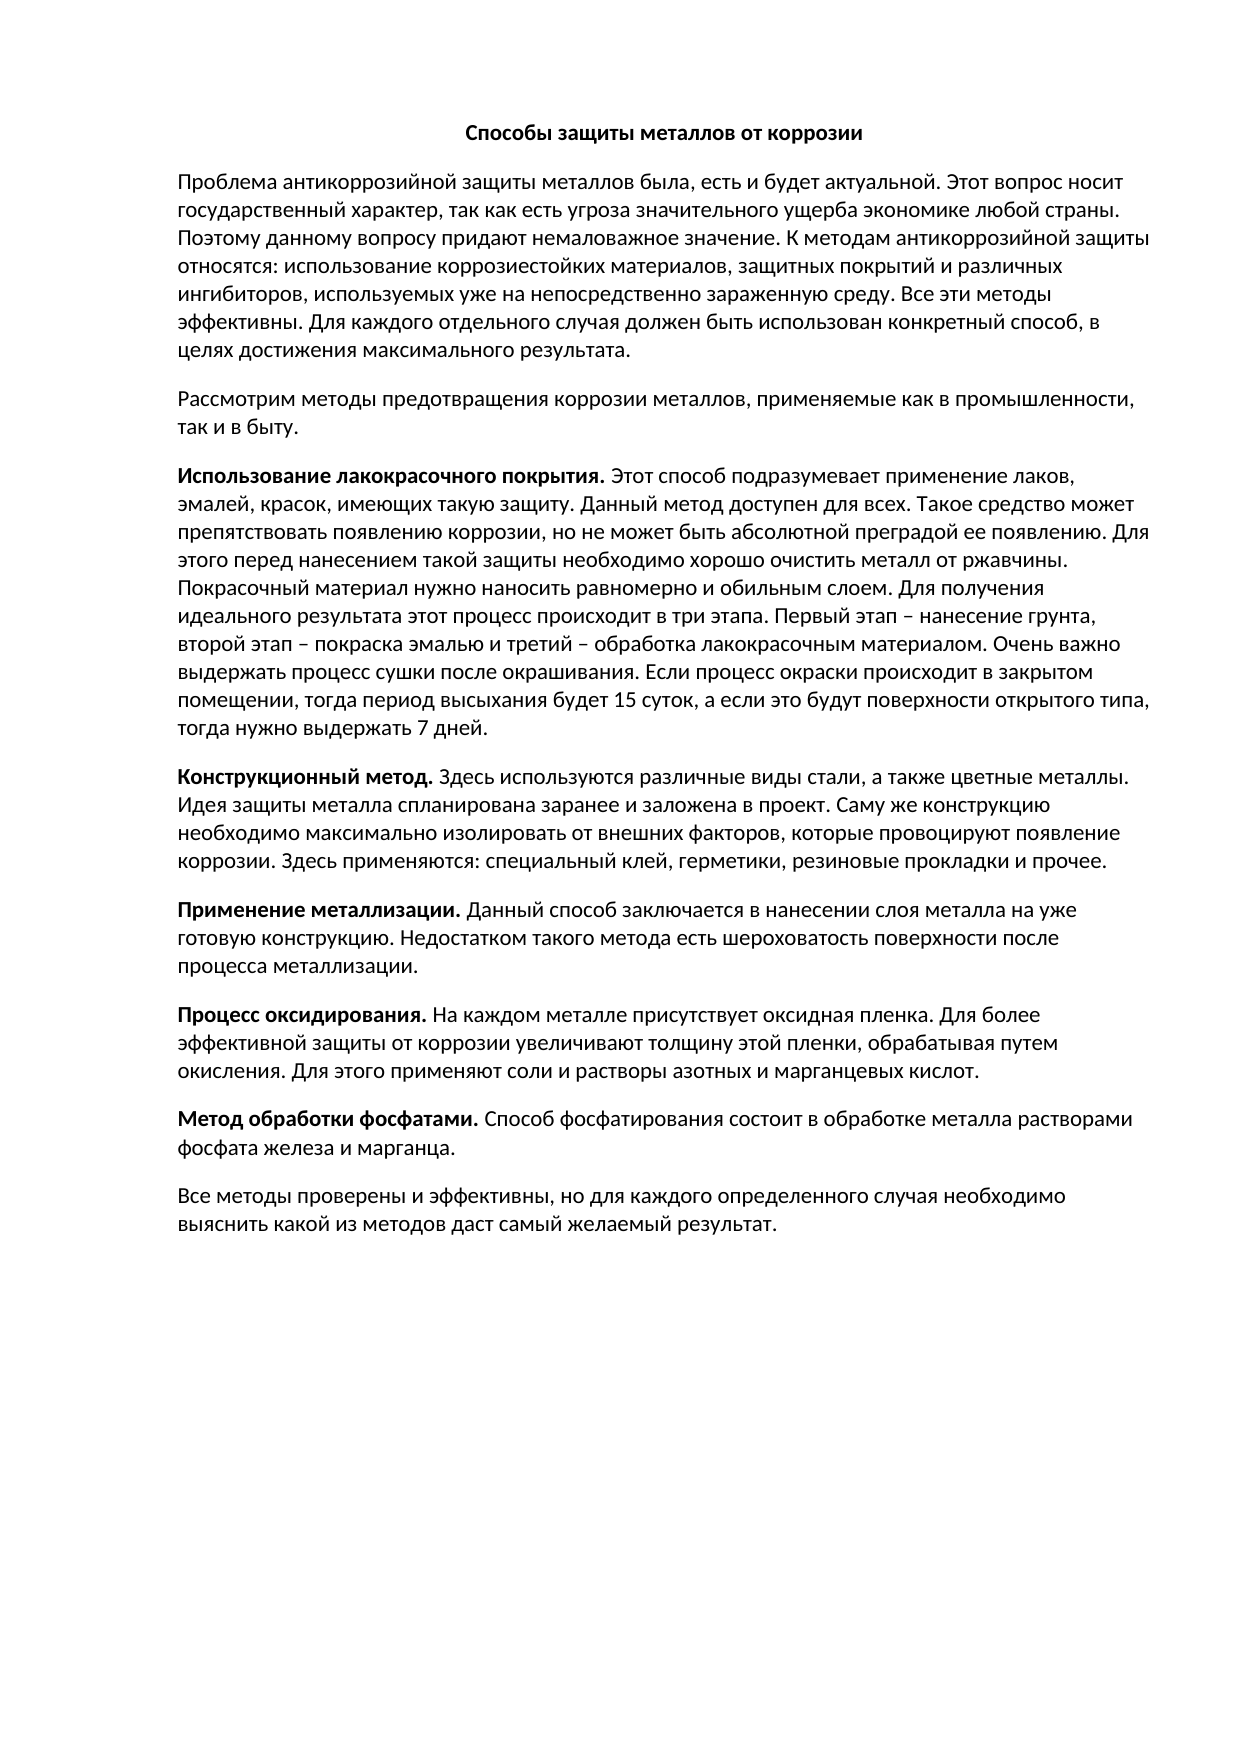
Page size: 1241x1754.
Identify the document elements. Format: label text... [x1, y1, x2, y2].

text Процесс оксидирования. На каждом металле присутствует оксидная пленка. Для более эффективной защиты от коррозии увеличивают толщину этой пленки, обрабатывая путем окисления. Для этого применяют соли и растворы азотных и марганцевых кислот. [177, 1000, 1152, 1084]
text Проблема антикоррозийной защиты металлов была, есть и будет актуальной. Этот вопрос носит государственный характер, так как есть угроза значительного ущерба экономике любой страны. Поэтому данному вопросу придают немаловажное значение. К методам антикоррозийной защиты относятся: использование коррозиестойких материалов, защитных покрытий и различных ингибиторов, используемых уже на непосредственно зараженную среду. Все эти методы эффективны. Для каждого отдельного случая должен быть использован конкретный способ, в целях достижения максимального результата. [177, 167, 1152, 363]
text Все методы проверены и эффективны, но для каждого определенного случая необходимо выяснить какой из методов даст самый желаемый результат. [177, 1181, 1152, 1237]
text Способы защиты металлов от коррозии [177, 118, 1152, 146]
text Применение металлизации. Данный способ заключается в нанесении слоя металла на уже готовую конструкцию. Недостатком такого метода есть шероховатость поверхности после процесса металлизации. [177, 895, 1152, 979]
text Использование лакокрасочного покрытия. Этот способ подразумевает применение лаков, эмалей, красок, имеющих такую защиту. Данный метод доступен для всех. Такое средство может препятствовать появлению коррозии, но не может быть абсолютной преградой ее появлению. Для этого перед нанесением такой защиты необходимо хорошо очистить металл от ржавчины. Покрасочный материал нужно наносить равномерно и обильным слоем. Для получения идеального результата этот процесс происходит в три этапа. Первый этап – нанесение грунта, второй этап – покраска эмалью и третий – обработка лакокрасочным материалом. Очень важно выдержать процесс сушки после окрашивания. Если процесс окраски происходит в закрытом помещении, тогда период высыхания будет 15 суток, а если это будут поверхности открытого типа, тогда нужно выдержать 7 дней. [177, 461, 1152, 741]
text Конструкционный метод. Здесь используются различные виды стали, а также цветные металлы. Идея защиты металла спланирована заранее и заложена в проект. Саму же конструкцию необходимо максимально изолировать от внешних факторов, которые провоцируют появление коррозии. Здесь применяются: специальный клей, герметики, резиновые прокладки и прочее. [177, 762, 1152, 874]
text Метод обработки фосфатами. Способ фосфатирования состоит в обработке металла растворами фосфата железа и марганца. [177, 1104, 1152, 1161]
text Рассмотрим методы предотвращения коррозии металлов, применяемые как в промышленности, так и в быту. [177, 384, 1152, 440]
